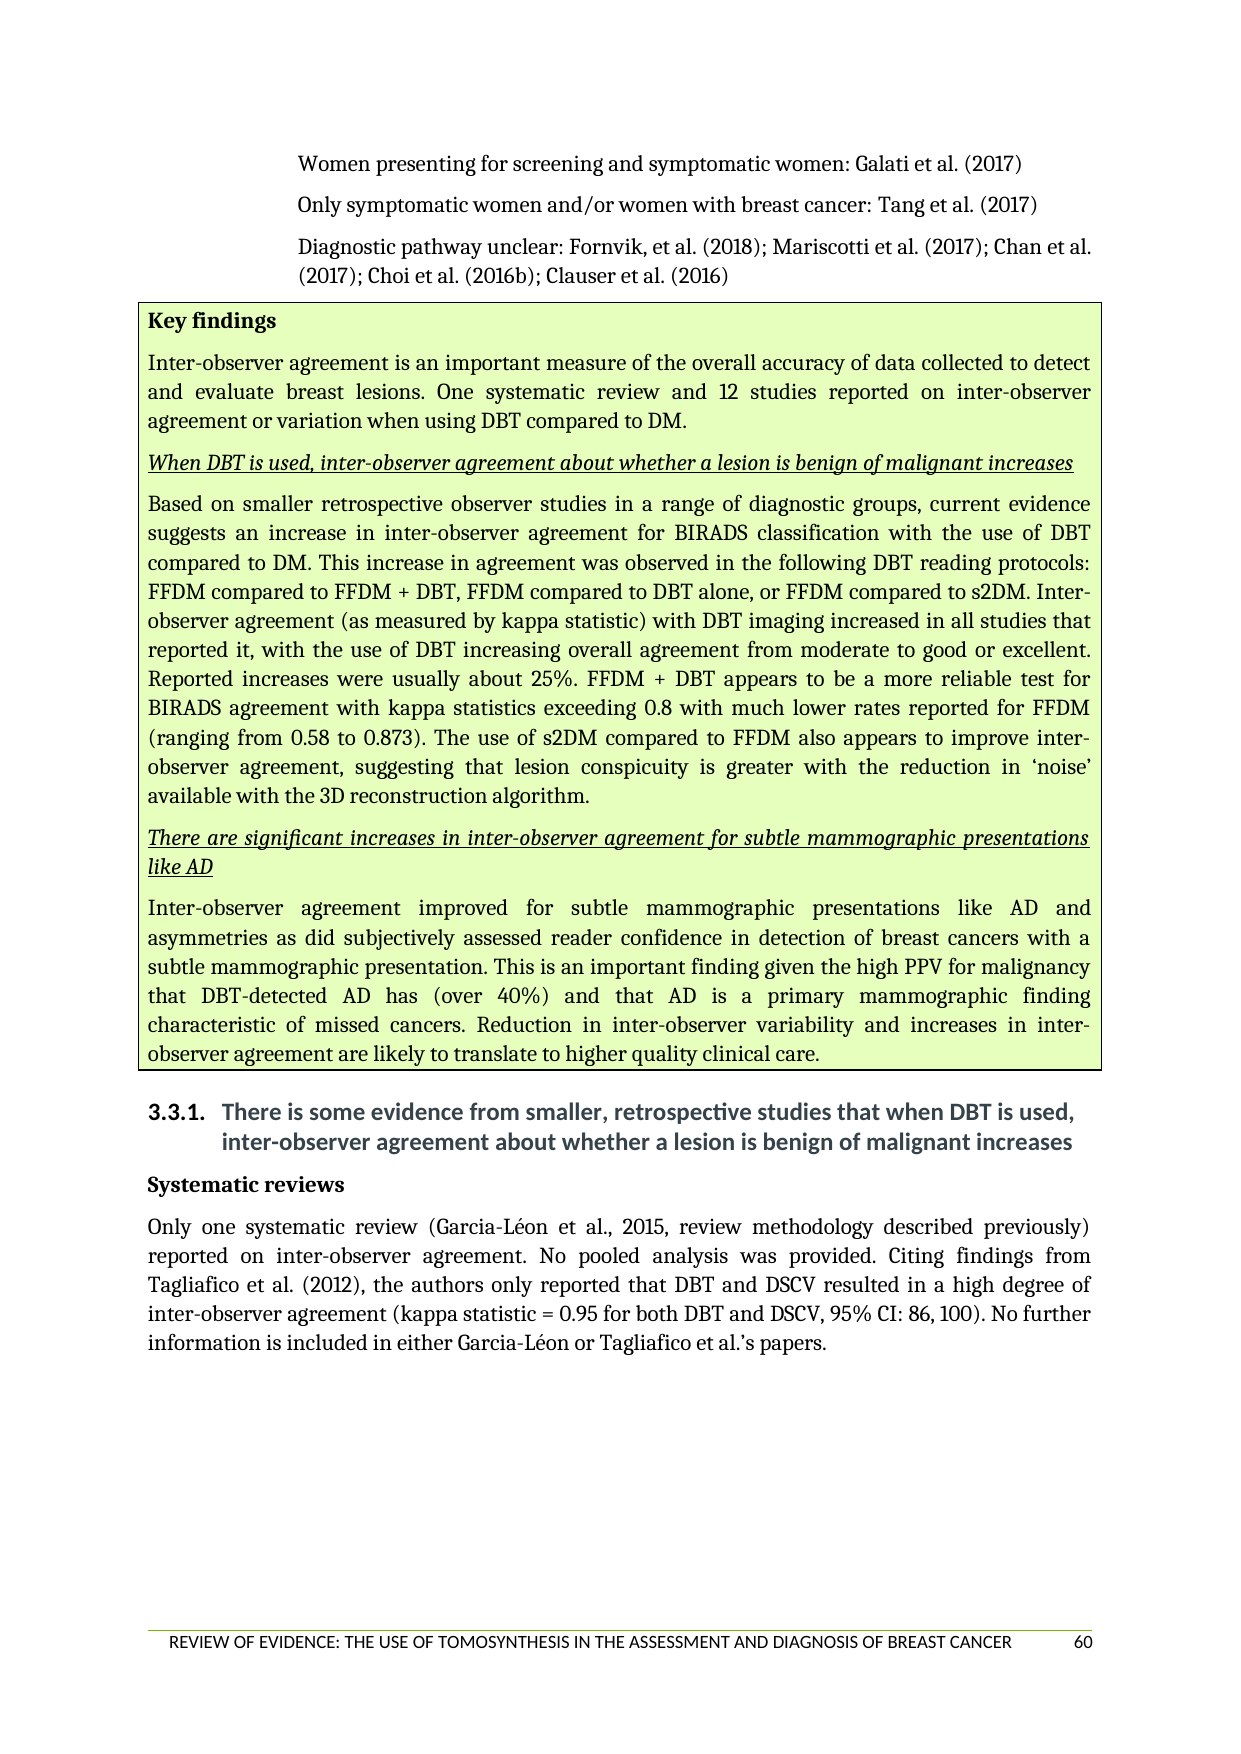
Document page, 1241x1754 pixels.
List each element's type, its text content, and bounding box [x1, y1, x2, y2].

text Women presenting for screening and symptomatic women: Galati et al. (2017) [298, 148, 1092, 177]
text Based on smaller retrospective observer studies in a range of diagnostic groups, current evidence suggests an increase in inter-observer agreement for BIRADS classification with the use of DBT compared to DM. This increase in agreement was observed in the following DBT reading protocols: FFDM compared to FFDM + DBT, FFDM compared to DBT alone, or FFDM compared to s2DM. Inter-observer agreement (as measured by kappa statistic) with DBT imaging increased in all studies that reported it, with the use of DBT increasing overall agreement from moderate to good or excellent. Reported increases were usually about 25%. FFDM + DBT appears to be a more reliable test for BIRADS agreement with kappa statistics exceeding 0.8 with much lower rates reported for FFDM (ranging from 0.58 to 0.873). The use of s2DM compared to FFDM also appears to improve inter-observer agreement, suggesting that lesion conspicuity is greater with the reduction in ‘noise’ available with the 3D reconstruction algorithm. [139, 485, 1101, 809]
text There are significant increases in inter-observer agreement for subtle mammographic presentations like AD [139, 818, 1101, 880]
text Systematic reviews [148, 1169, 1092, 1198]
text Only one systematic review (Garcia-Léon et al., 2015, review methodology described previously) reported on inter-observer agreement. No pooled analysis was provided. Citing findings from Tagliafico et al. (2012), the authors only reported that DBT and DSCV resulted in a high degree of inter-observer agreement (kappa statistic = 0.95 for both DBT and DSCV, 95% CI: 86, 100). No further information is included in either Garcia-Léon or Tagliafico et al.’s papers. [148, 1211, 1092, 1357]
text Inter-observer agreement is an important measure of the overall accuracy of data collected to detect and evaluate breast lesions. One systematic review and 12 studies reported on inter-observer agreement or variation when using DBT compared to DM. [139, 343, 1101, 434]
text Only symptomatic women and/or women with breast cancer: Tang et al. (2017) [298, 189, 1092, 218]
subtitle There is some evidence from smaller, retrospective studies that when DBT is used, inter-observer agreement about whether a lesion is benign of malignant increases [148, 1096, 1092, 1157]
text Diagnostic pathway unclear: Fornvik, et al. (2018); Mariscotti et al. (2017); Chan et al. (2017); Choi et al. (2016b); Clauser et al. (2016) [298, 231, 1092, 289]
text Inter-observer agreement improved for subtle mammographic presentations like AD and asymmetries as did subjectively assessed reader confidence in detection of breast cancers with a subtle mammographic presentation. This is an important finding given the high PPV for malignancy that DBT-detected AD has (over 40%) and that AD is a primary mammographic finding characteristic of missed cancers. Reduction in inter-observer variability and increases in inter-observer agreement are likely to translate to higher quality clinical care. [139, 889, 1101, 1069]
text Key findings [139, 303, 1101, 334]
text When DBT is used, inter-observer agreement about whether a lesion is benign of malignant increases [139, 443, 1101, 476]
